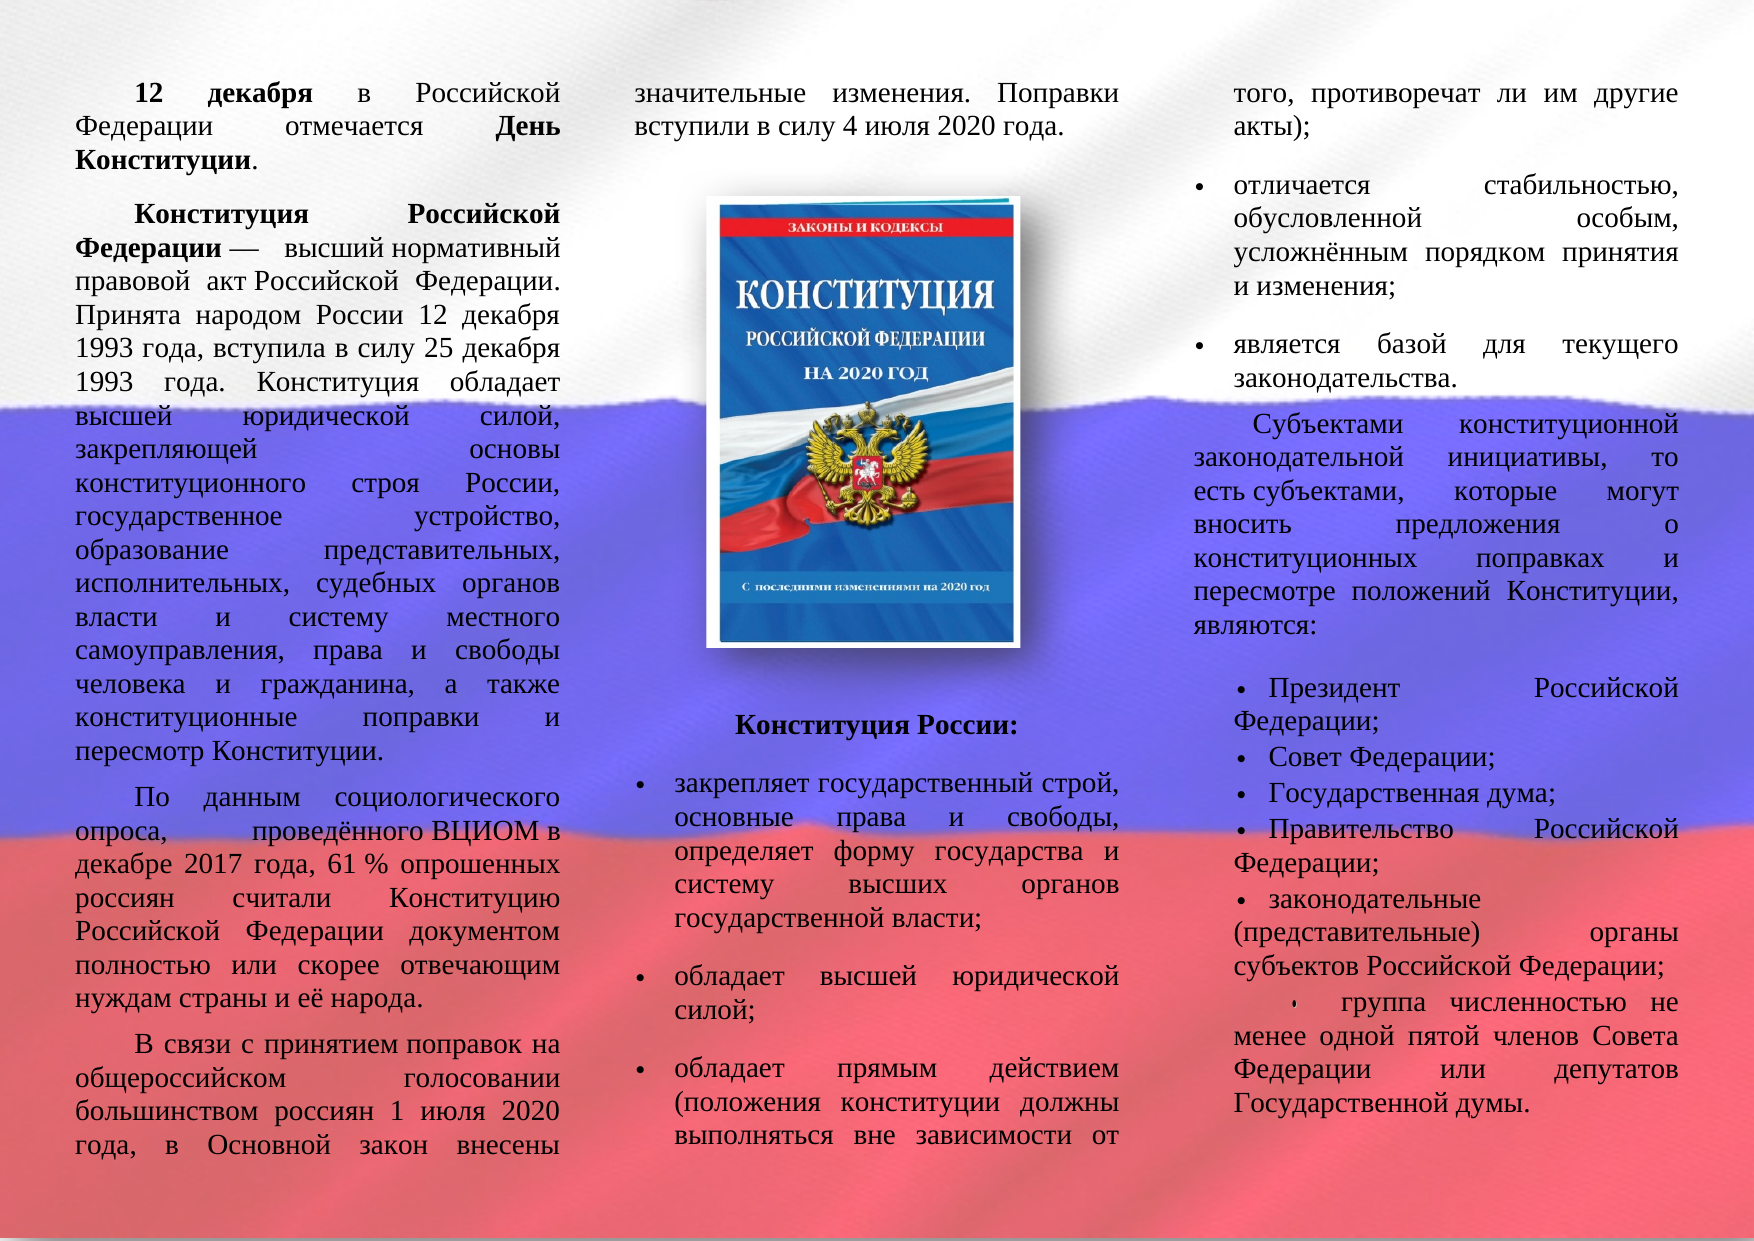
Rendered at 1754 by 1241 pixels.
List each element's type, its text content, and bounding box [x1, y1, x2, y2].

text Конституция Российской Федерации — высший нормативный правовой акт Российской Федерации. Принята народом России 12 декабря 1993 года, вступила в силу 25 декабря 1993 года. Конституция обладает высшей юридической силой, закрепляющей основы конституционного строя России, государственное устройство, образование представительных, исполнительных, судебных органов власти и систему местного самоуправления, права и свободы человека и гражданина, а также конституционные поправки и пересмотр Конституции. [75, 196, 560, 767]
list Совет Федерации; [1233, 739, 1679, 773]
picture [706, 196, 1021, 648]
list закрепляет государственный строй, основные права и свободы, определяет форму государства и систему высших органов государственной власти; [637, 766, 1119, 933]
list Правительство Российской Федерации; [1233, 811, 1679, 878]
text 12 декабря в Российской Федерации отмечается День Конституции. [75, 75, 560, 176]
text Конституция России: [634, 707, 1119, 741]
list является базой для текущего законодательства. [1196, 326, 1679, 393]
text В связи с принятием поправок на общероссийском голосовании большинством россиян 1 июля 2020 года, в Основной закон внесены значительные изменения. Поправки вступили в силу 4 июля 2020 года. [634, 75, 1119, 142]
list законодательные (представительные) органы субъектов Российской Федерации; [1233, 881, 1679, 982]
list обладает прямым действием (положения конституции должны выполняться вне зависимости от того, противоречат ли им другие акты); [1196, 75, 1679, 142]
text По данным социологического опроса, проведённого ВЦИОМ в декабре 2017 года, 61 % опрошенных россиян считали Конституцию Российской Федерации документом полностью или скорее отвечающим нуждам страны и её народа. [75, 779, 560, 1014]
list Президент Российской Федерации; [1233, 670, 1679, 737]
list обладает высшей юридической силой; [637, 958, 1119, 1025]
list обладает прямым действием (положения конституции должны выполняться вне зависимости от того, противоречат ли им другие акты); [637, 1050, 1119, 1151]
list отличается стабильностью, обусловленной особым, усложнённым порядком принятия и изменения; [1196, 167, 1679, 301]
text Субъектами конституционной законодательной инициативы, то есть субъектами, которые могут вносить предложения о конституционных поправках и пересмотре положений Конституции, являются: [1193, 406, 1679, 641]
list Государственная дума; [1233, 775, 1679, 809]
text В связи с принятием поправок на общероссийском голосовании большинством россиян 1 июля 2020 года, в Основной закон внесены значительные изменения. Поправки вступили в силу 4 июля 2020 года. [75, 1026, 560, 1161]
list группа численностью не менее одной пятой членов Совета Федерации или депутатов Государственной думы. [1233, 984, 1679, 1118]
